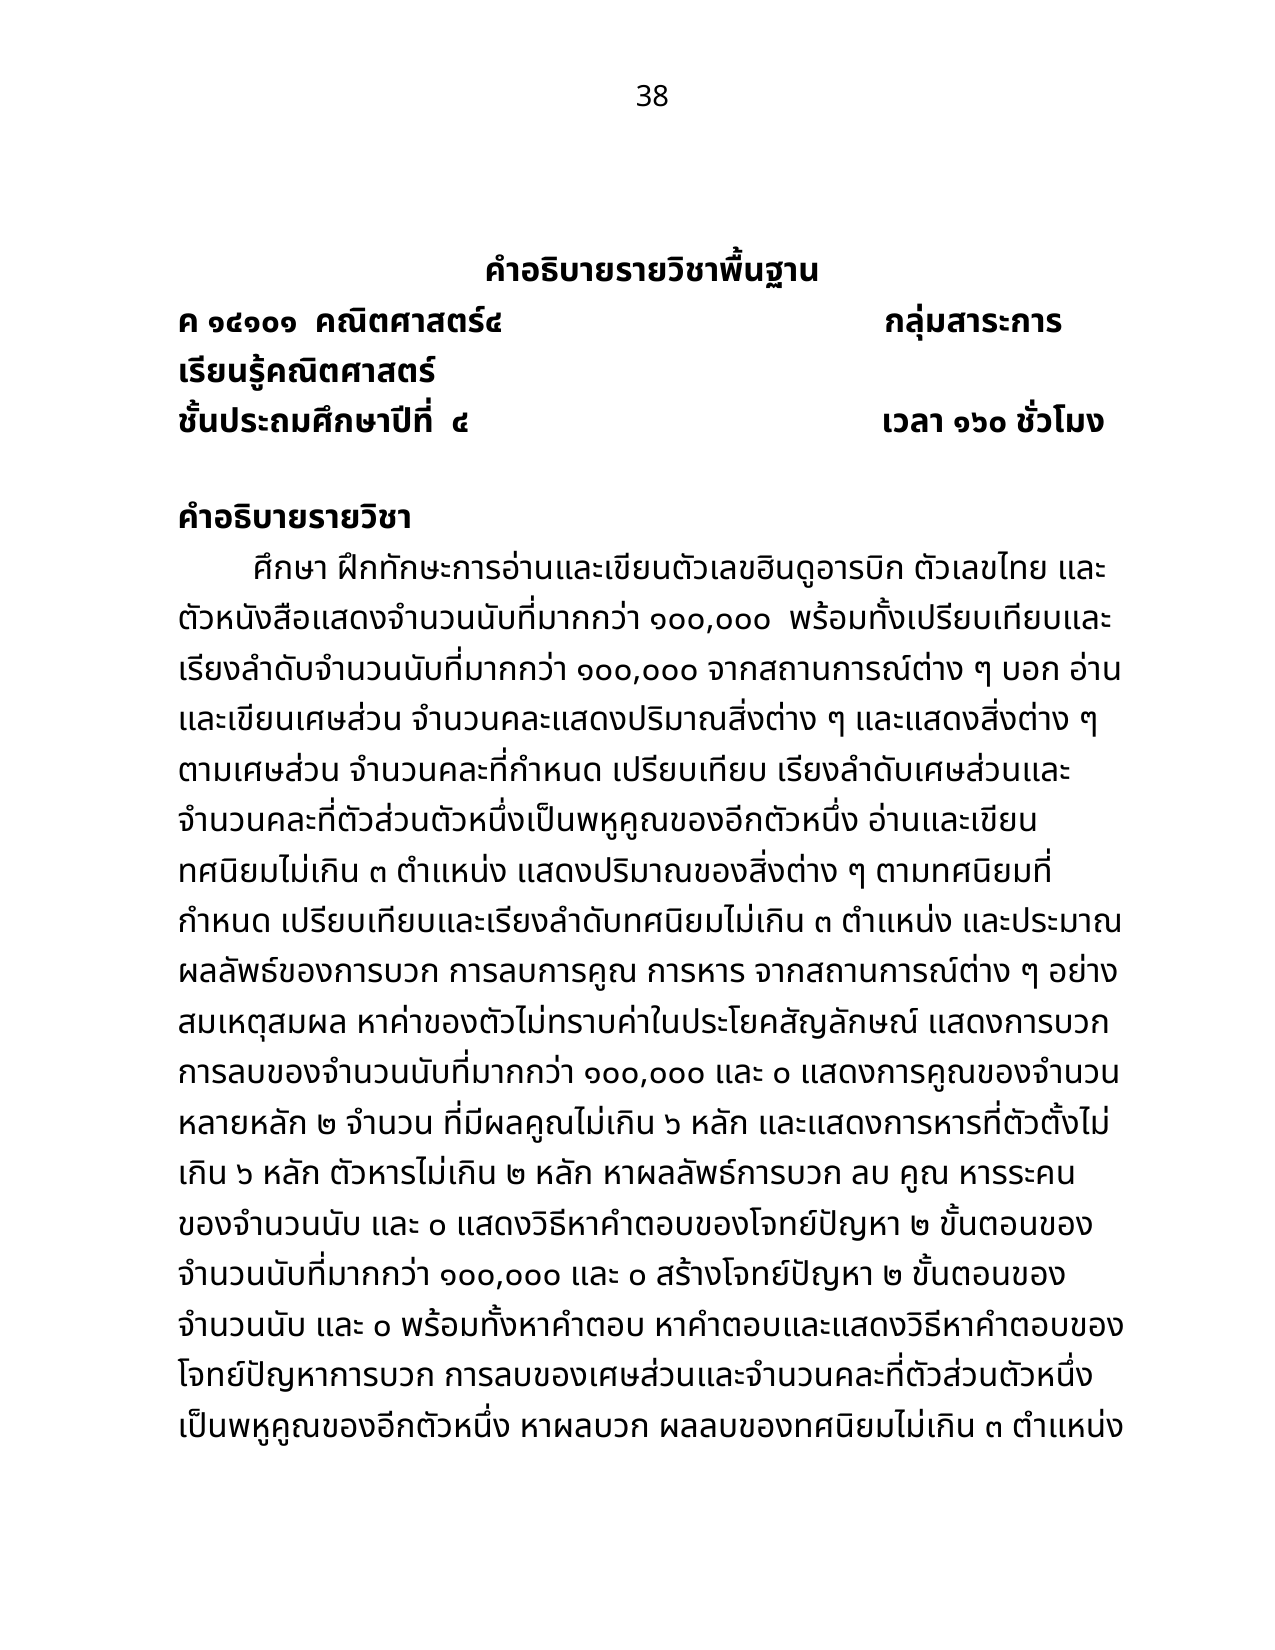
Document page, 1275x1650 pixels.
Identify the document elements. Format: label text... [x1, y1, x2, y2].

text ค ๑๔๑๐๑ คณิตศาสตร์๔ กลุ่มสาระการเรียนรู้คณิตศาสตร์ [177, 297, 1127, 397]
text ชั้นประถมศึกษาปีที่ ๔ เวลา ๑๖๐ ชั่วโมง [177, 397, 1127, 448]
text คำอธิบายรายวิชาพื้นฐาน [177, 246, 1127, 297]
text คำอธิบายรายวิชา [177, 493, 1127, 544]
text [177, 544, 1127, 1452]
